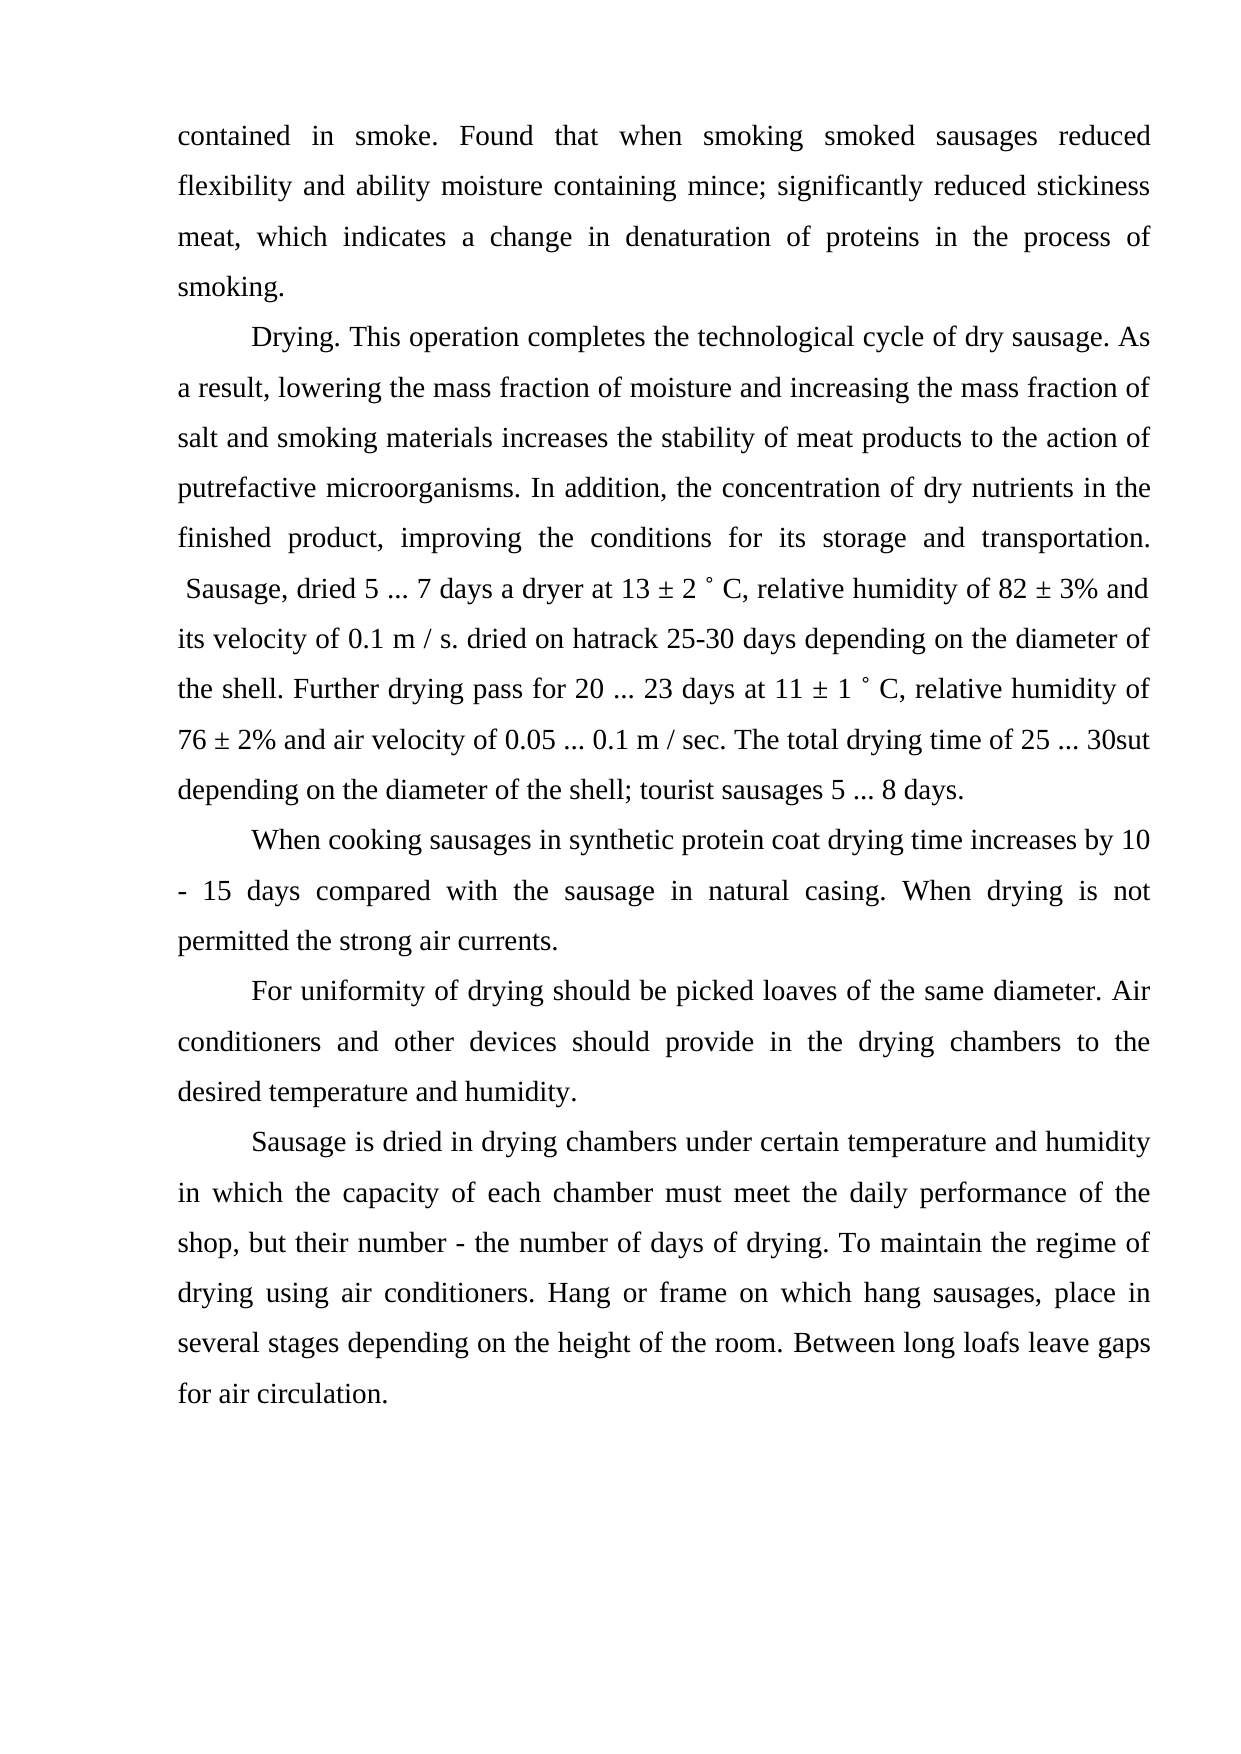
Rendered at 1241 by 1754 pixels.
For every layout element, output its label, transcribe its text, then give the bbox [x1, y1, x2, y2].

text When cooking sausages in synthetic protein coat drying time increases by 10 - 15 days compared with the sausage in natural casing. When drying is not permitted the strong air currents. [177, 822, 1152, 957]
text Drying. This operation completes the technological cycle of dry sausage. As a result, lowering the mass fraction of moisture and increasing the mass fraction of salt and smoking materials increases the stability of meat products to the action of putrefactive microorganisms. In addition, the concentration of dry nutrients in the finished product, improving the conditions for its storage and transportation. Sausage, dried 5 ... 7 days a dryer at 13 ± 2 ˚ C, relative humidity of 82 ± 3% and its velocity of 0.1 m / s. dried on hatrack 25-30 days depending on the diameter of the shell. Further drying pass for 20 ... 23 days at 11 ± 1 ˚ C, relative humidity of 76 ± 2% and air velocity of 0.05 ... 0.1 m / sec. The total drying time of 25 ... 30sut depending on the diameter of the shell; tourist sausages 5 ... 8 days. [177, 319, 1152, 806]
text Sausage is dried in drying chambers under certain temperature and humidity in which the capacity of each chamber must meet the daily performance of the shop, but their number - the number of days of drying. To maintain the regime of drying using air conditioners. Hang or frame on which hang sausages, place in several stages depending on the height of the room. Between long loafs leave gaps for air circulation. [177, 1124, 1152, 1409]
text For uniformity of drying should be picked loaves of the same diameter. Air conditioners and other devices should provide in the drying chambers to the desired temperature and humidity. [177, 973, 1152, 1108]
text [177, 118, 1152, 303]
